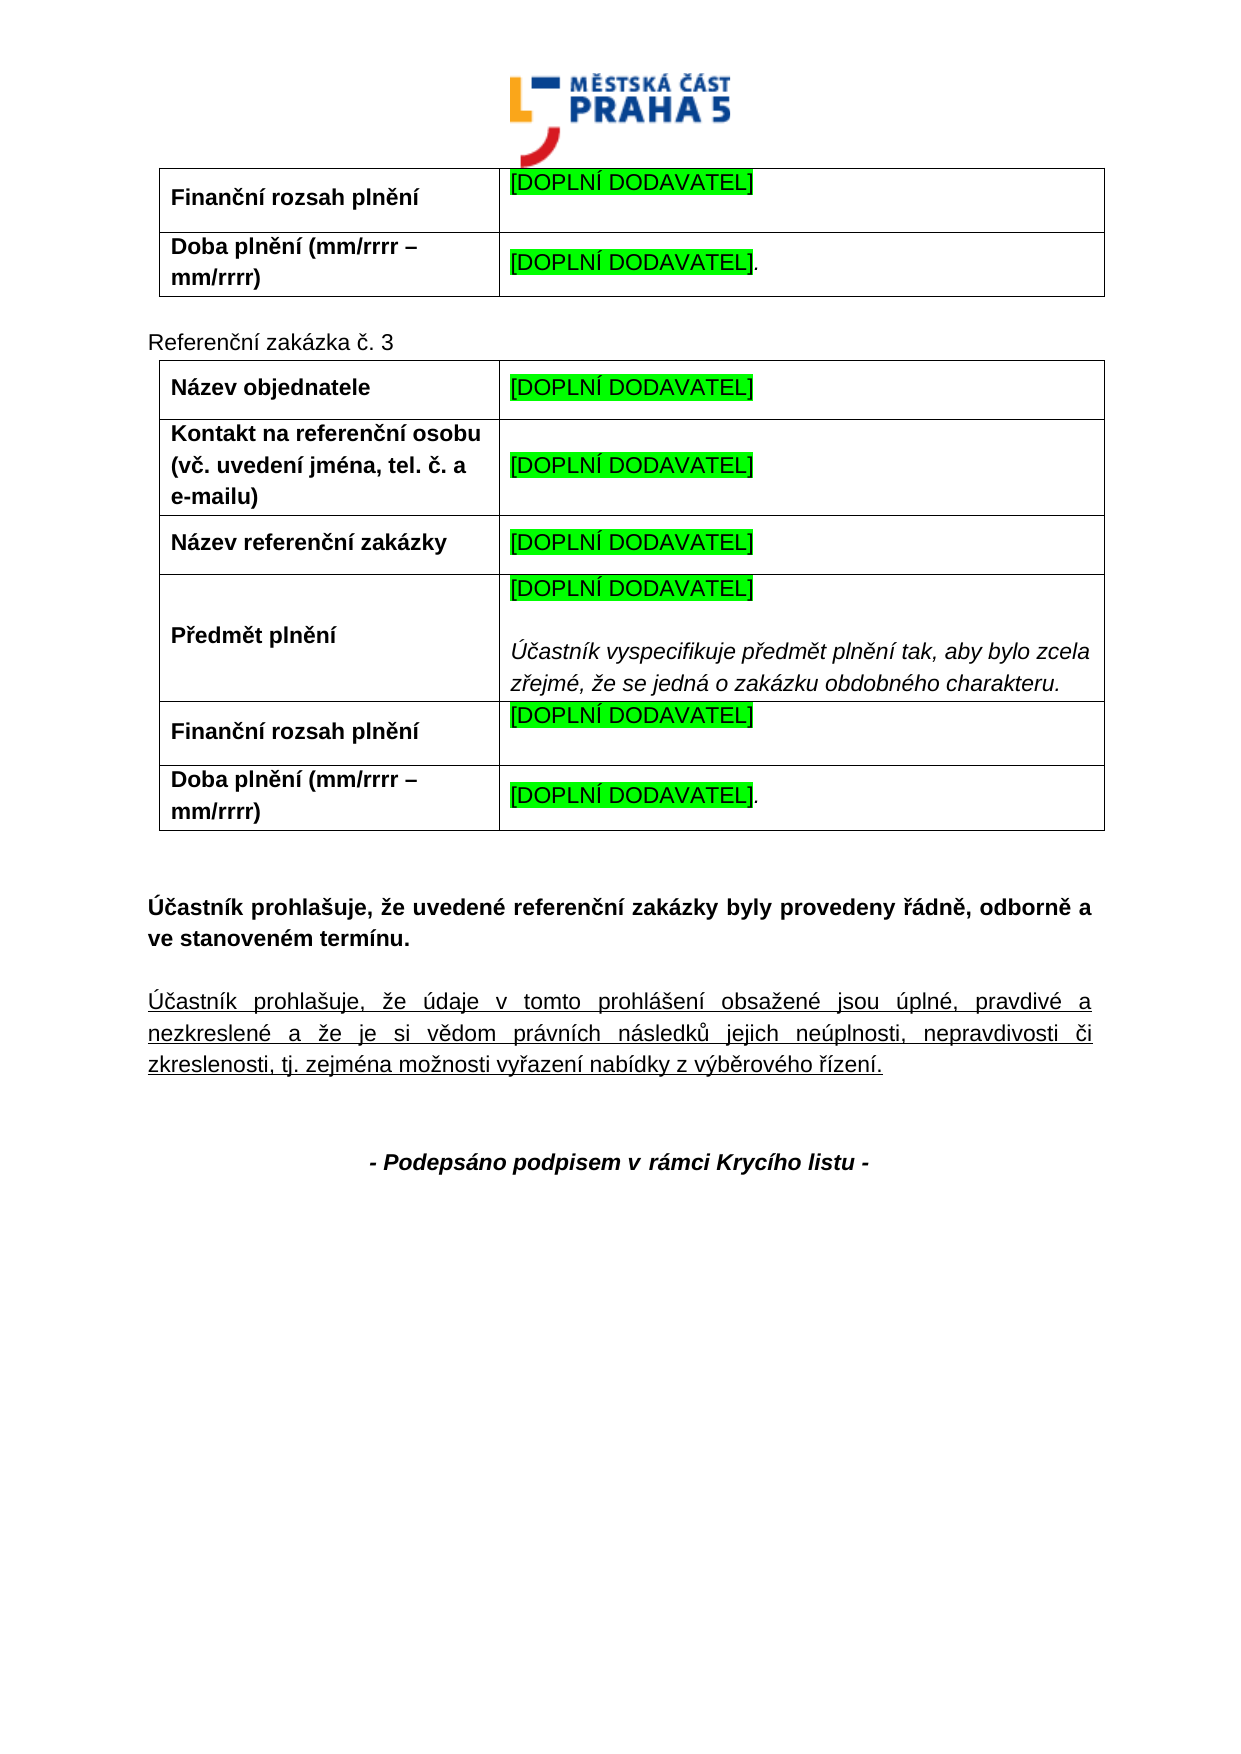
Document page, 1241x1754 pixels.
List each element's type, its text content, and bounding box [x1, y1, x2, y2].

text Účastník prohlašuje, že údaje v tomto prohlášení obsažené jsou úplné, pravdivé a nezkreslené a že je si vědom právních následků jejich neúplnosti, nepravdivosti či zkreslenosti, tj. zejména možnosti vyřazení nabídky z výběrového řízení. [148, 988, 1093, 1043]
table_cell Finanční rozsah plnění [160, 169, 499, 232]
table_cell [DOPLNÍ DODAVATEL] [500, 516, 1104, 574]
text Účastník prohlašuje, že uvedené referenční zakázky byly provedeny řádně, odborně a ve stanoveném termínu. [148, 894, 1093, 952]
table_cell Kontakt na referenční osobu (vč. uvedení jména, tel. č. a e-mailu) [160, 420, 499, 515]
picture [510, 73, 731, 168]
table_cell Předmět plnění [160, 575, 499, 701]
table_cell [DOPLNÍ DODAVATEL] Účastník vyspecifikuje předmět plnění tak, aby bylo zcela zřejmé, že se jedná o zakázku obdobného charakteru. [500, 575, 1104, 701]
table_cell Název referenční zakázky [160, 516, 499, 574]
table_cell Doba plnění (mm/rrrr – mm/rrrr) [160, 233, 499, 296]
text - Podepsáno podpisem v rámci Krycího listu - [148, 1146, 1093, 1175]
table_header Název objednatele [160, 361, 499, 419]
table_cell [DOPLNÍ DODAVATEL] [500, 169, 1104, 232]
table_cell [DOPLNÍ DODAVATEL] [500, 702, 1104, 765]
table_header [DOPLNÍ DODAVATEL] [500, 361, 1104, 419]
table_cell Doba plnění (mm/rrrr – mm/rrrr) [160, 766, 499, 829]
table_cell [DOPLNÍ DODAVATEL]. [500, 233, 1104, 296]
text Referenční zakázka č. 3 [148, 328, 1093, 355]
table_cell Finanční rozsah plnění [160, 702, 499, 765]
text Účastník prohlašuje, že údaje v tomto prohlášení obsažené jsou úplné, pravdivé a nezkreslené a že je si vědom právních následků jejich neúplnosti, nepravdivosti či zkreslenosti, tj. zejména možnosti vyřazení nabídky z výběrového řízení. [148, 1044, 1093, 1078]
table_cell [DOPLNÍ DODAVATEL] [500, 420, 1104, 515]
table_cell [DOPLNÍ DODAVATEL]. [500, 766, 1104, 829]
